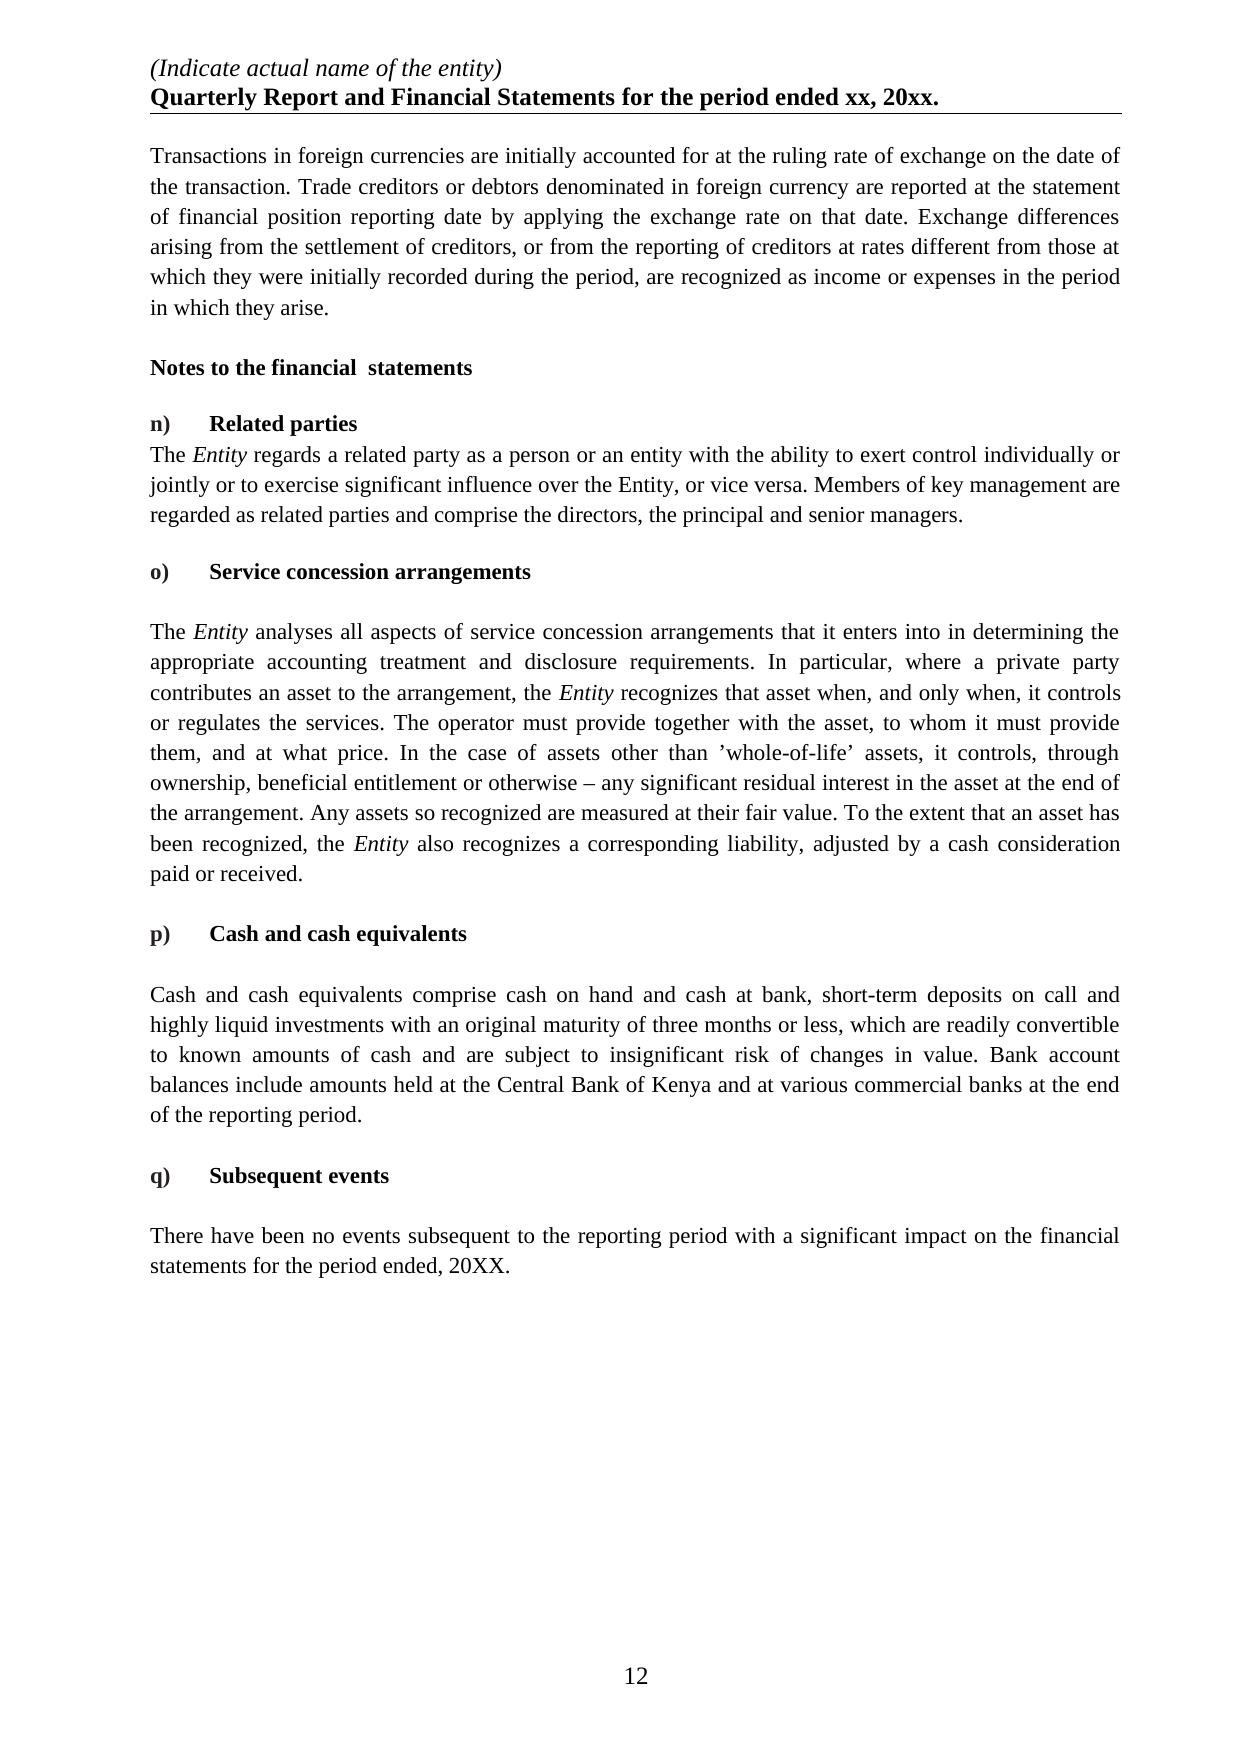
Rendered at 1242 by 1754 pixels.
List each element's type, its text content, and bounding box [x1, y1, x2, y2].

text Cash and cash equivalents comprise cash on hand and cash at bank, short-term deposits on call and highly liquid investments with an original maturity of three months or less, which are readily convertible to known amounts of cash and are subject to insignificant risk of changes in value. Bank account balances include amounts held at the Central Bank of Kenya and at various commercial banks at the end of the reporting period. [150, 981, 1122, 1128]
list Service concession arrangements [150, 558, 1122, 584]
text The Entity analyses all aspects of service concession arrangements that it enters into in determining the appropriate accounting treatment and disclosure requirements. In particular, where a private party contributes an asset to the arrangement, the Entity recognizes that asset when, and only when, it controls or regulates the services. The operator must provide together with the asset, to whom it must provide them, and at what price. In the case of assets other than ’whole-of-life’ assets, it controls, through ownership, beneficial entitlement or otherwise – any significant residual interest in the asset at the end of the arrangement. Any assets so recognized are measured at their fair value. To the extent that an asset has been recognized, the Entity also recognizes a corresponding liability, adjusted by a cash consideration paid or received. [150, 618, 1122, 886]
list Subsequent events [150, 1162, 1122, 1188]
text Transactions in foreign currencies are initially accounted for at the ruling rate of exchange on the date of the transaction. Trade creditors or debtors denominated in foreign currency are reported at the statement of financial position reporting date by applying the exchange rate on that date. Exchange differences arising from the settlement of creditors, or from the reporting of creditors at rates different from those at which they were initially recorded during the period, are recognized as income or expenses in the period in which they arise. [150, 142, 1122, 320]
list Related parties [150, 411, 1122, 437]
text There have been no events subsequent to the reporting period with a significant impact on the financial statements for the period ended, 20XX. [150, 1222, 1122, 1279]
text Notes to the financial statements [150, 354, 1122, 380]
list Cash and cash equivalents [150, 920, 1122, 947]
text The Entity regards a related party as a person or an entity with the ability to exert control individually or jointly or to exercise significant influence over the Entity, or vice versa. Members of key management are regarded as related parties and comprise the directors, the principal and senior managers. [150, 441, 1122, 527]
